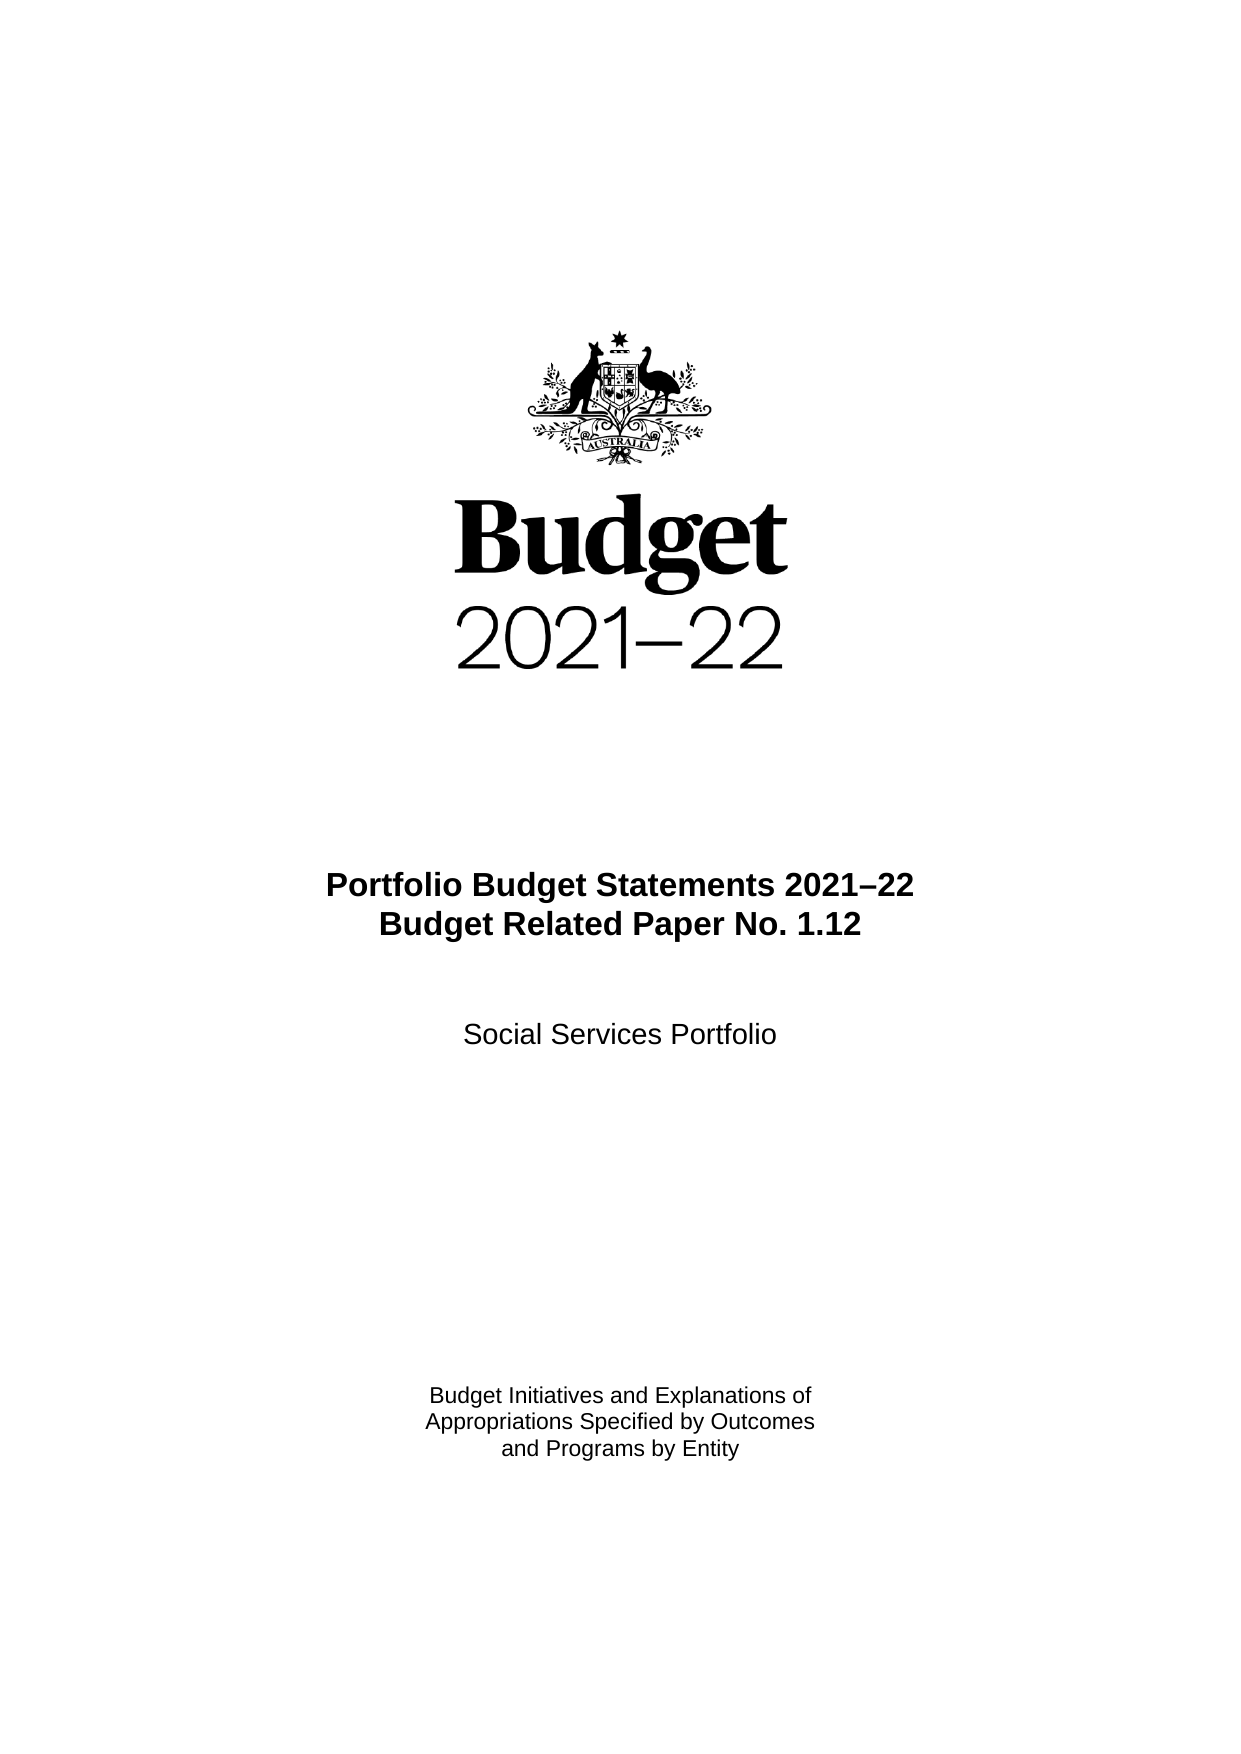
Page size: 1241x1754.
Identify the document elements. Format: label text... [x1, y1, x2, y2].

subtitle Social Services Portfolio [218, 1017, 1022, 1050]
subtitle Budget Related Paper No. 1.12 [218, 904, 1022, 942]
subtitle Portfolio Budget Statements 2021–22 [218, 865, 1022, 904]
subtitle and Programs by Entity [218, 1434, 1022, 1461]
subtitle Appropriations Specified by Outcomes [218, 1408, 1022, 1434]
subtitle Budget Initiatives and Explanations of [218, 1382, 1022, 1408]
picture [450, 308, 791, 706]
